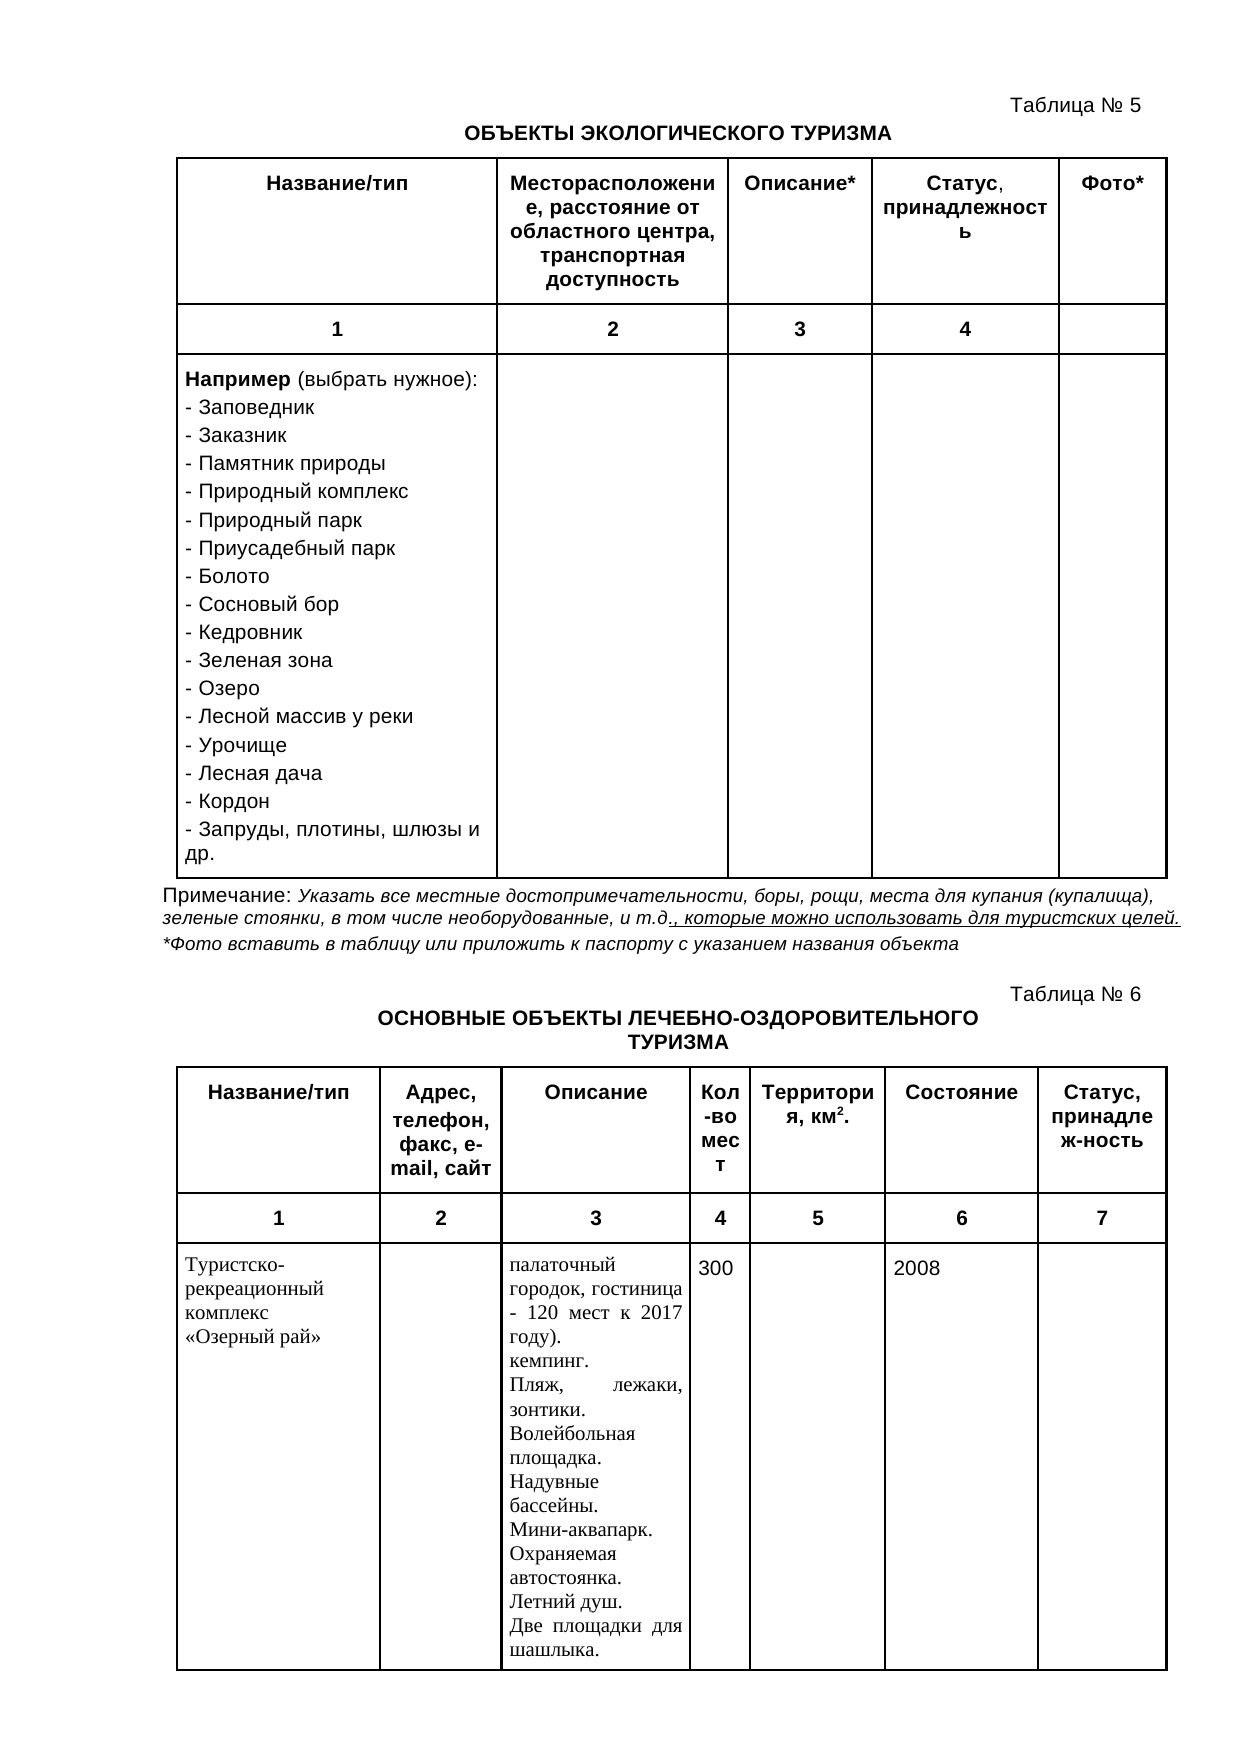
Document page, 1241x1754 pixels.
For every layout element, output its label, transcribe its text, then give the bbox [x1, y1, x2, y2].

table_header Название/тип [178, 159, 496, 303]
table_header Название/тип [178, 1068, 379, 1192]
text Таблица № 6 [216, 982, 1141, 1006]
table_header Фото* [1060, 159, 1165, 303]
table_cell 2 [498, 305, 727, 353]
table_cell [178, 1244, 379, 1669]
table_cell Например (выбрать нужное): - Заповедник - Заказник - Памятник природы - Природный комплекс - Природный парк - Приусадебный парк - Болото - Сосновый бор - Кедровник - Зеленая зона - Озеро - Лесной массив у реки - Урочище - Лесная дача - Кордон - Запруды, плотины, шлюзы и др. [178, 355, 496, 877]
table_cell [751, 1244, 884, 1669]
table_cell 4 [691, 1194, 749, 1242]
table_cell 6 [886, 1194, 1037, 1242]
table_cell 300 [691, 1244, 749, 1669]
table_header Месторасположение, расстояние от областного центра, транспортная доступность [498, 159, 727, 303]
table_cell 3 [729, 305, 871, 353]
text *Фото вставить в таблицу или приложить к паспорту с указанием названия объекта [162, 933, 1141, 954]
table_cell [381, 1244, 500, 1669]
table_cell [498, 355, 727, 877]
text Примечание: Указать все местные достопримечательности, боры, рощи, места для купания (купалища), зеленые стоянки, в том числе необорудованные, и т.д., которые можно использовать для туристских целей. [162, 883, 1196, 928]
table_header Кол-во мест [691, 1068, 749, 1192]
table_cell 1 [178, 305, 496, 353]
table_cell 5 [751, 1194, 884, 1242]
text ОСНОВНЫЕ ОБЪЕКТЫ ЛЕЧЕБНО-ОЗДОРОВИТЕЛЬНОГО [216, 1006, 1141, 1030]
table_cell 3 [503, 1194, 689, 1242]
table_cell [1060, 305, 1165, 353]
table_cell 1 [178, 1194, 379, 1242]
table_header Описание [503, 1068, 689, 1192]
table_cell 2008 [886, 1244, 1037, 1669]
table_header Адрес, телефон, факс, e-mail, сайт [381, 1068, 500, 1192]
table_header Описание* [729, 159, 871, 303]
table_header Статус, принадлеж-ность [1039, 1068, 1165, 1192]
table_cell 7 [1039, 1194, 1165, 1242]
table_cell [1060, 355, 1165, 877]
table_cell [503, 1244, 689, 1669]
table_cell [1039, 1244, 1165, 1669]
text ОБЪЕКТЫ ЭКОЛОГИЧЕСКОГО ТУРИЗМА [216, 121, 1141, 145]
table_header Состояние [886, 1068, 1037, 1192]
text Таблица № 5 [215, 93, 1141, 117]
table_cell 4 [873, 305, 1058, 353]
table_cell [729, 355, 871, 877]
table_header Территория, км2. [751, 1068, 884, 1192]
table_cell [873, 355, 1058, 877]
text ТУРИЗМА [216, 1030, 1141, 1054]
table_header Статус, принадлежность [873, 159, 1058, 303]
table_cell 2 [381, 1194, 500, 1242]
